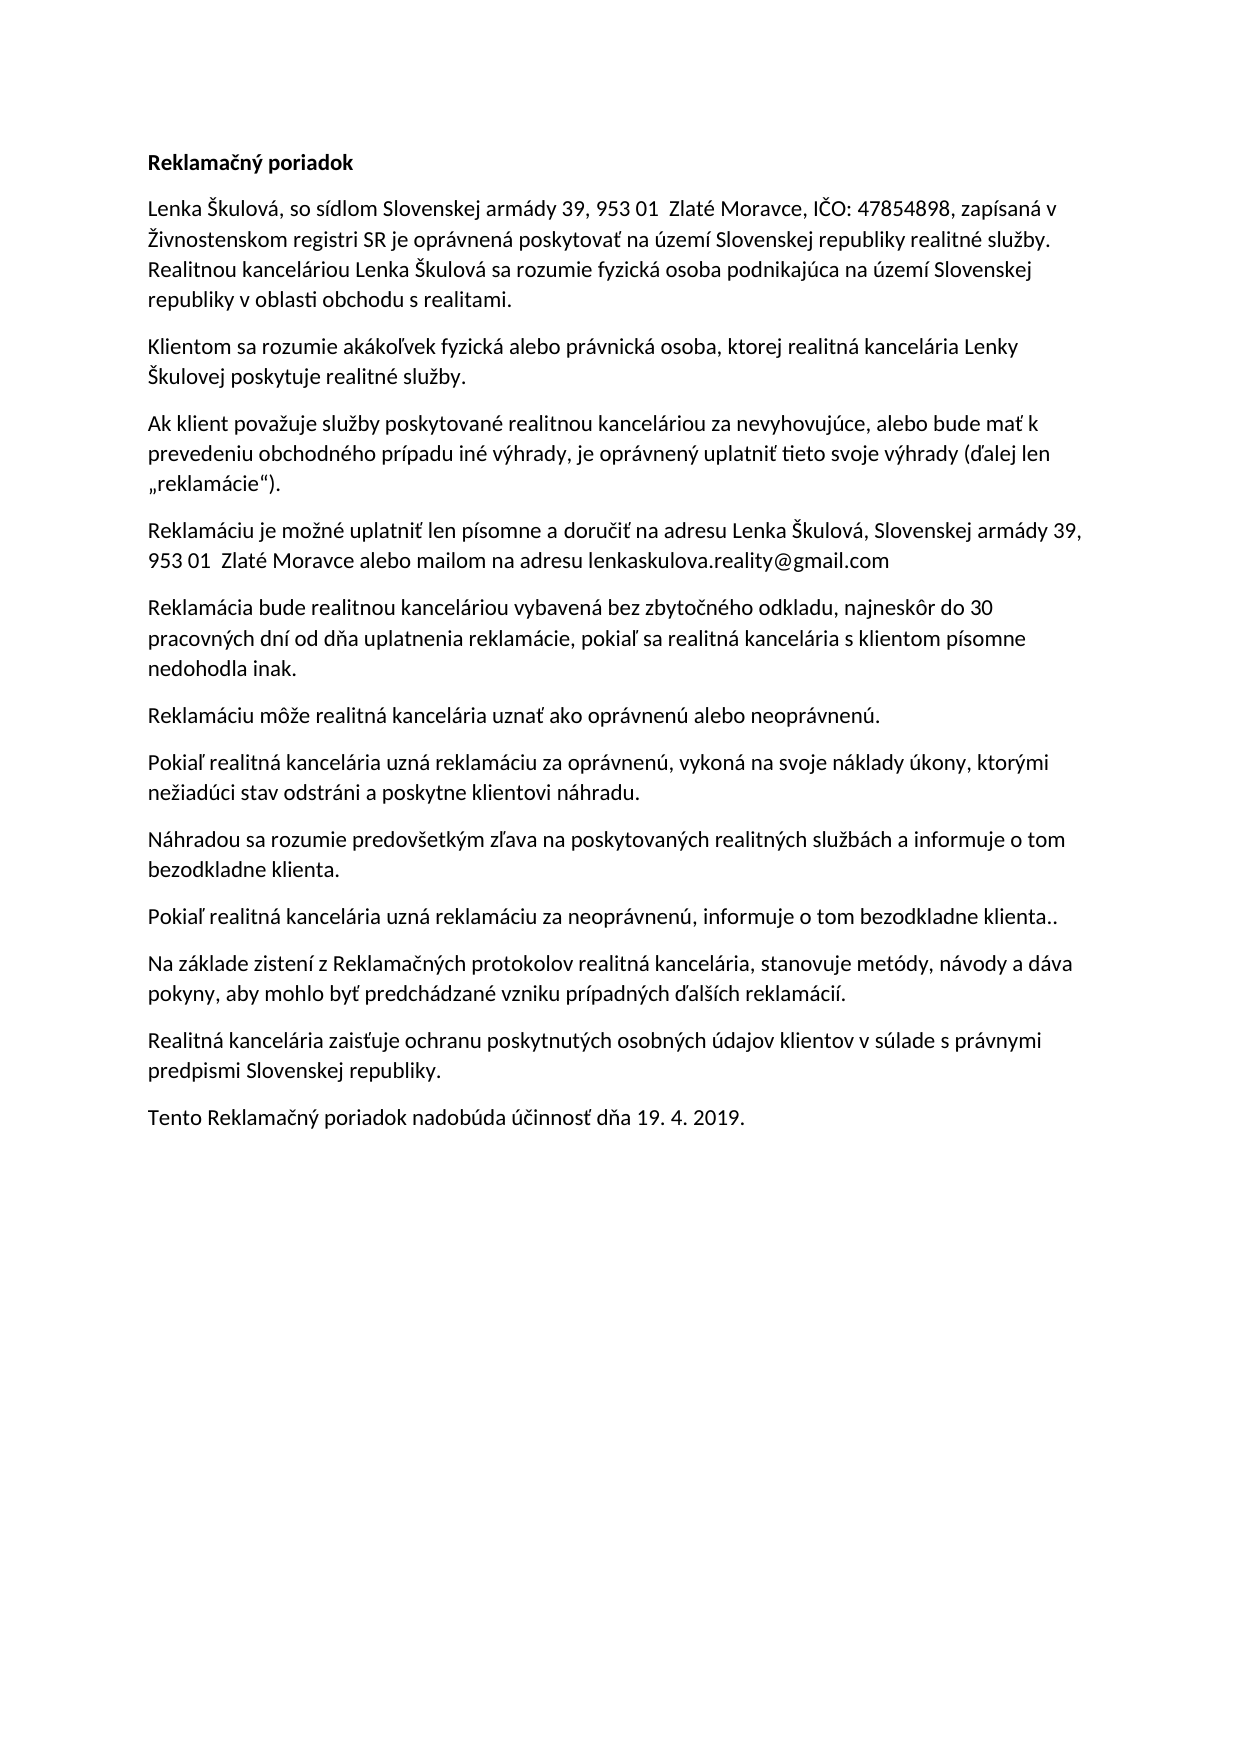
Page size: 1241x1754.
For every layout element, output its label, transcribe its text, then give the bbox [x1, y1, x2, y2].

text Reklamačný poriadok [148, 148, 1093, 176]
text Ak klient považuje služby poskytované realitnou kanceláriou za nevyhovujúce, alebo bude mať k prevedeniu obchodného prípadu iné výhrady, je oprávnený uplatniť tieto svoje výhrady (ďalej len „reklamácie“). [148, 409, 1093, 497]
text Pokiaľ realitná kancelária uzná reklamáciu za oprávnenú, vykoná na svoje náklady úkony, ktorými nežiadúci stav odstráni a poskytne klientovi náhradu. [148, 748, 1093, 806]
text Reklamácia bude realitnou kanceláriou vybavená bez zbytočného odkladu, najneskôr do 30 pracovných dní od dňa uplatnenia reklamácie, pokiaľ sa realitná kancelária s klientom písomne nedohodla inak. [148, 593, 1093, 682]
text Tento Reklamačný poriadok nadobúda účinnosť dňa 19. 4. 2019. [148, 1103, 1093, 1131]
text Reklamáciu môže realitná kancelária uznať ako oprávnenú alebo neoprávnenú. [148, 701, 1093, 729]
text Realitná kancelária zaisťuje ochranu poskytnutých osobných údajov klientov v súlade s právnymi predpismi Slovenskej republiky. [148, 1026, 1093, 1084]
text Lenka Škulová, so sídlom Slovenskej armády 39, 953 01 Zlaté Moravce, IČO: 47854898, zapísaná v Živnostenskom registri SR je oprávnená poskytovať na území Slovenskej republiky realitné služby. Realitnou kanceláriou Lenka Škulová sa rozumie fyzická osoba podnikajúca na území Slovenskej republiky v oblasti obchodu s realitami. [148, 194, 1093, 313]
text Reklamáciu je možné uplatniť len písomne a doručiť na adresu Lenka Škulová, Slovenskej armády 39, 953 01 Zlaté Moravce alebo mailom na adresu lenkaskulova.reality@gmail.com [148, 516, 1093, 574]
text Klientom sa rozumie akákoľvek fyzická alebo právnická osoba, ktorej realitná kancelária Lenky Škulovej poskytuje realitné služby. [148, 332, 1093, 390]
text Náhradou sa rozumie predovšetkým zľava na poskytovaných realitných službách a informuje o tom bezodkladne klienta. [148, 825, 1093, 883]
text Pokiaľ realitná kancelária uzná reklamáciu za neoprávnenú, informuje o tom bezodkladne klienta.. [148, 902, 1093, 930]
text Na základe zistení z Reklamačných protokolov realitná kancelária, stanovuje metódy, návody a dáva pokyny, aby mohlo byť predchádzané vzniku prípadných ďalších reklamácií. [148, 949, 1093, 1007]
